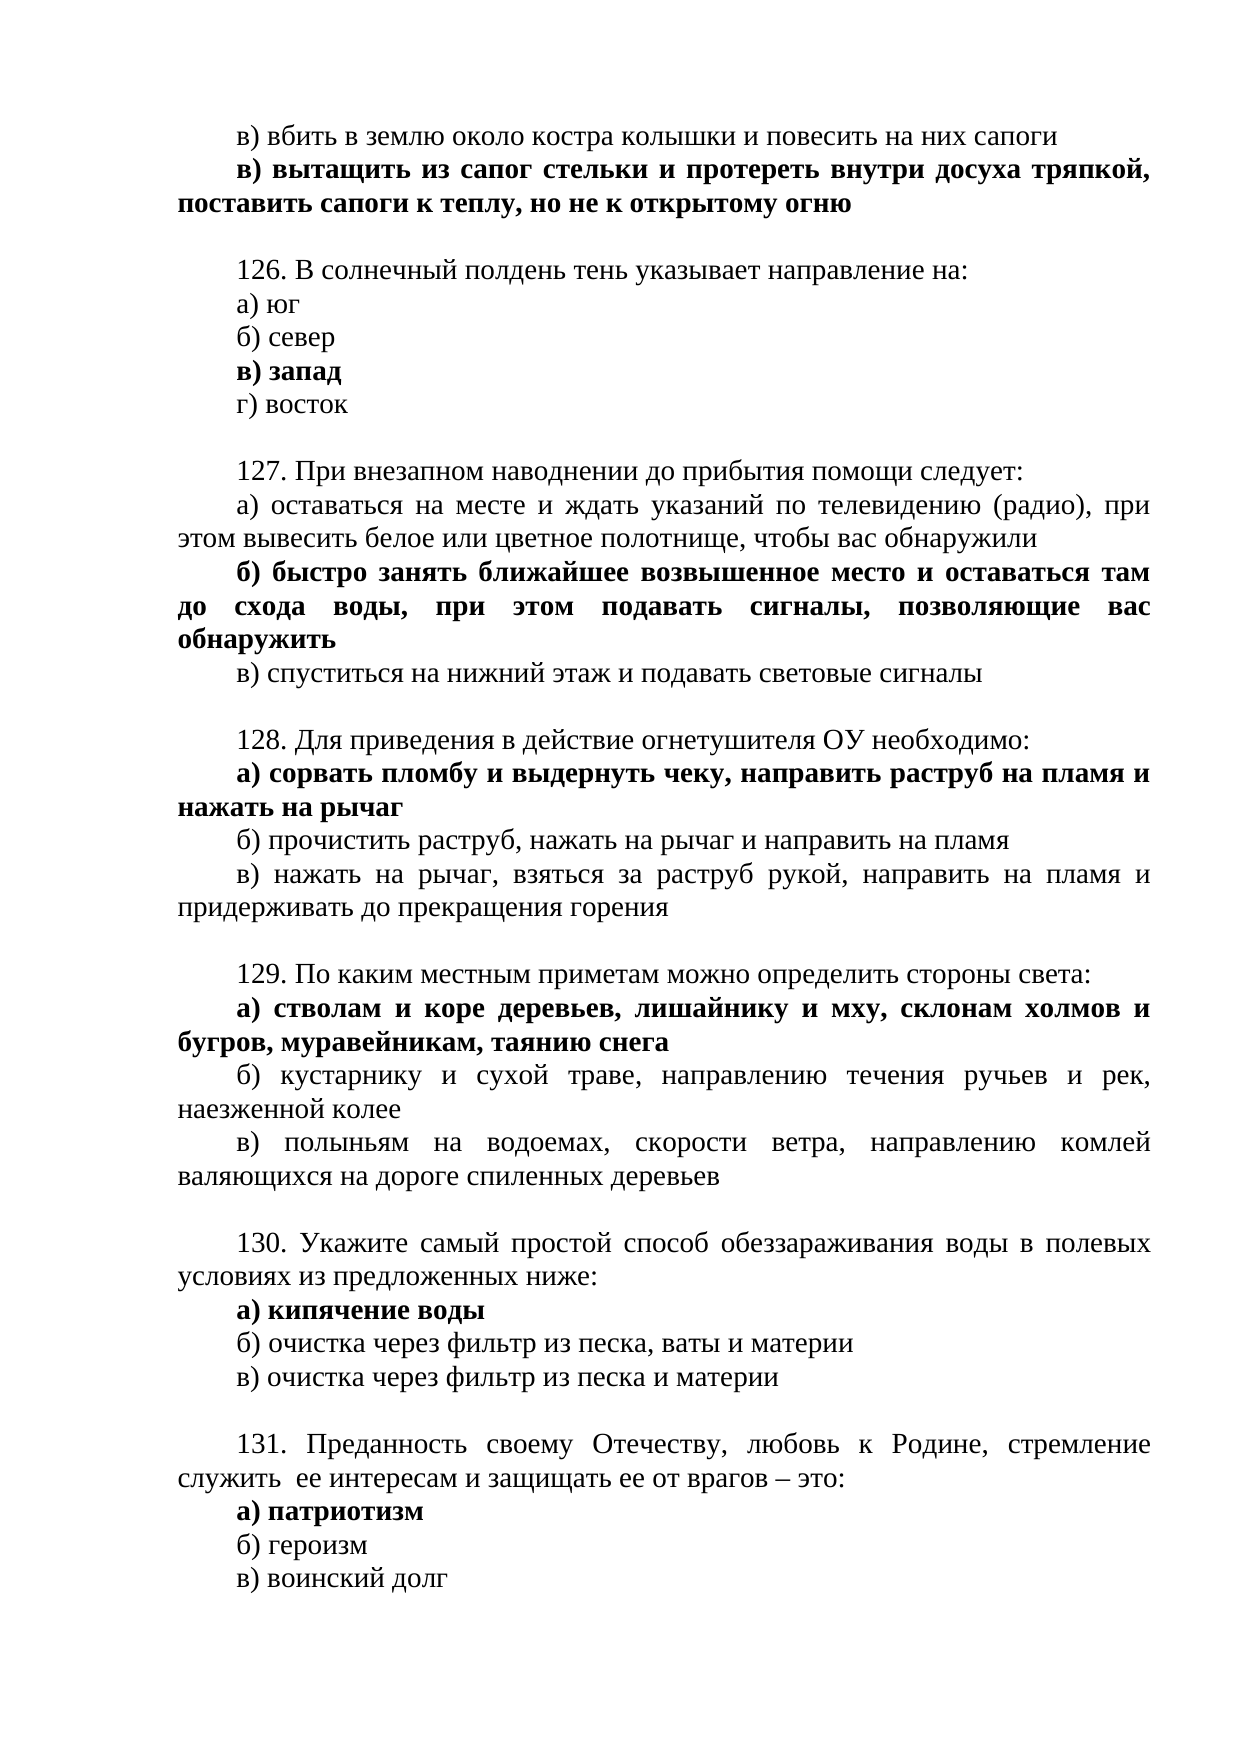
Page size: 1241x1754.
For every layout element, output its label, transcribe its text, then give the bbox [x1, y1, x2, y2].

text б) быстро занять ближайшее возвышенное место и оставаться там до схода воды, при этом подавать сигналы, позволяющие вас обнаружить [177, 554, 1152, 655]
text а) стволам и коре деревьев, лишайнику и мху, склонам холмов и бугров, муравейникам, таянию снега [177, 990, 1152, 1057]
text 128. Для приведения в действие огнетушителя ОУ необходимо: [177, 722, 1152, 755]
text б) кустарнику и сухой траве, направлению течения ручьев и рек, наезженной колее [177, 1057, 1152, 1124]
text а) патриотизм [177, 1493, 1152, 1527]
text в) полыньям на водоемах, скорости ветра, направлению комлей валяющихся на дороге спиленных деревьев [177, 1124, 1152, 1191]
text б) прочистить раструб, нажать на рычаг и направить на пламя [177, 822, 1152, 856]
text в) воинский долг [177, 1560, 1152, 1594]
text б) героизм [177, 1527, 1152, 1560]
text в) запад [177, 353, 1152, 386]
text а) юг [177, 286, 1152, 319]
text 127. При внезапном наводнении до прибытия помощи следует: [177, 453, 1152, 487]
text в) вбить в землю около костра колышки и повесить на них сапоги [177, 118, 1152, 152]
text а) оставаться на месте и ждать указаний по телевидению (радио), при этом вывесить белое или цветное полотнище, чтобы вас обнаружили [177, 487, 1152, 554]
text б) север [177, 319, 1152, 353]
text 130. Укажите самый простой способ обеззараживания воды в полевых условиях из предложенных ниже: [177, 1225, 1152, 1292]
text а) сорвать пломбу и выдернуть чеку, направить раструб на пламя и нажать на рычаг [177, 755, 1152, 822]
text 129. По каким местным приметам можно определить стороны света: [177, 957, 1152, 990]
text 131. Преданность своему Отечеству, любовь к Родине, стремление служить ее интересам и защищать ее от врагов – это: [177, 1426, 1152, 1493]
text в) очистка через фильтр из песка и материи [177, 1359, 1152, 1393]
text в) спуститься на нижний этаж и подавать световые сигналы [177, 655, 1152, 688]
text а) кипячение воды [177, 1292, 1152, 1326]
text в) нажать на рычаг, взяться за раструб рукой, направить на пламя и придерживать до прекращения горения [177, 856, 1152, 923]
text в) вытащить из сапог стельки и протереть внутри досуха тряпкой, поставить сапоги к теплу, но не к открытому огню [177, 152, 1152, 219]
text б) очистка через фильтр из песка, ваты и материи [177, 1326, 1152, 1359]
text г) восток [177, 386, 1152, 420]
text 126. В солнечный полдень тень указывает направление на: [177, 252, 1152, 286]
